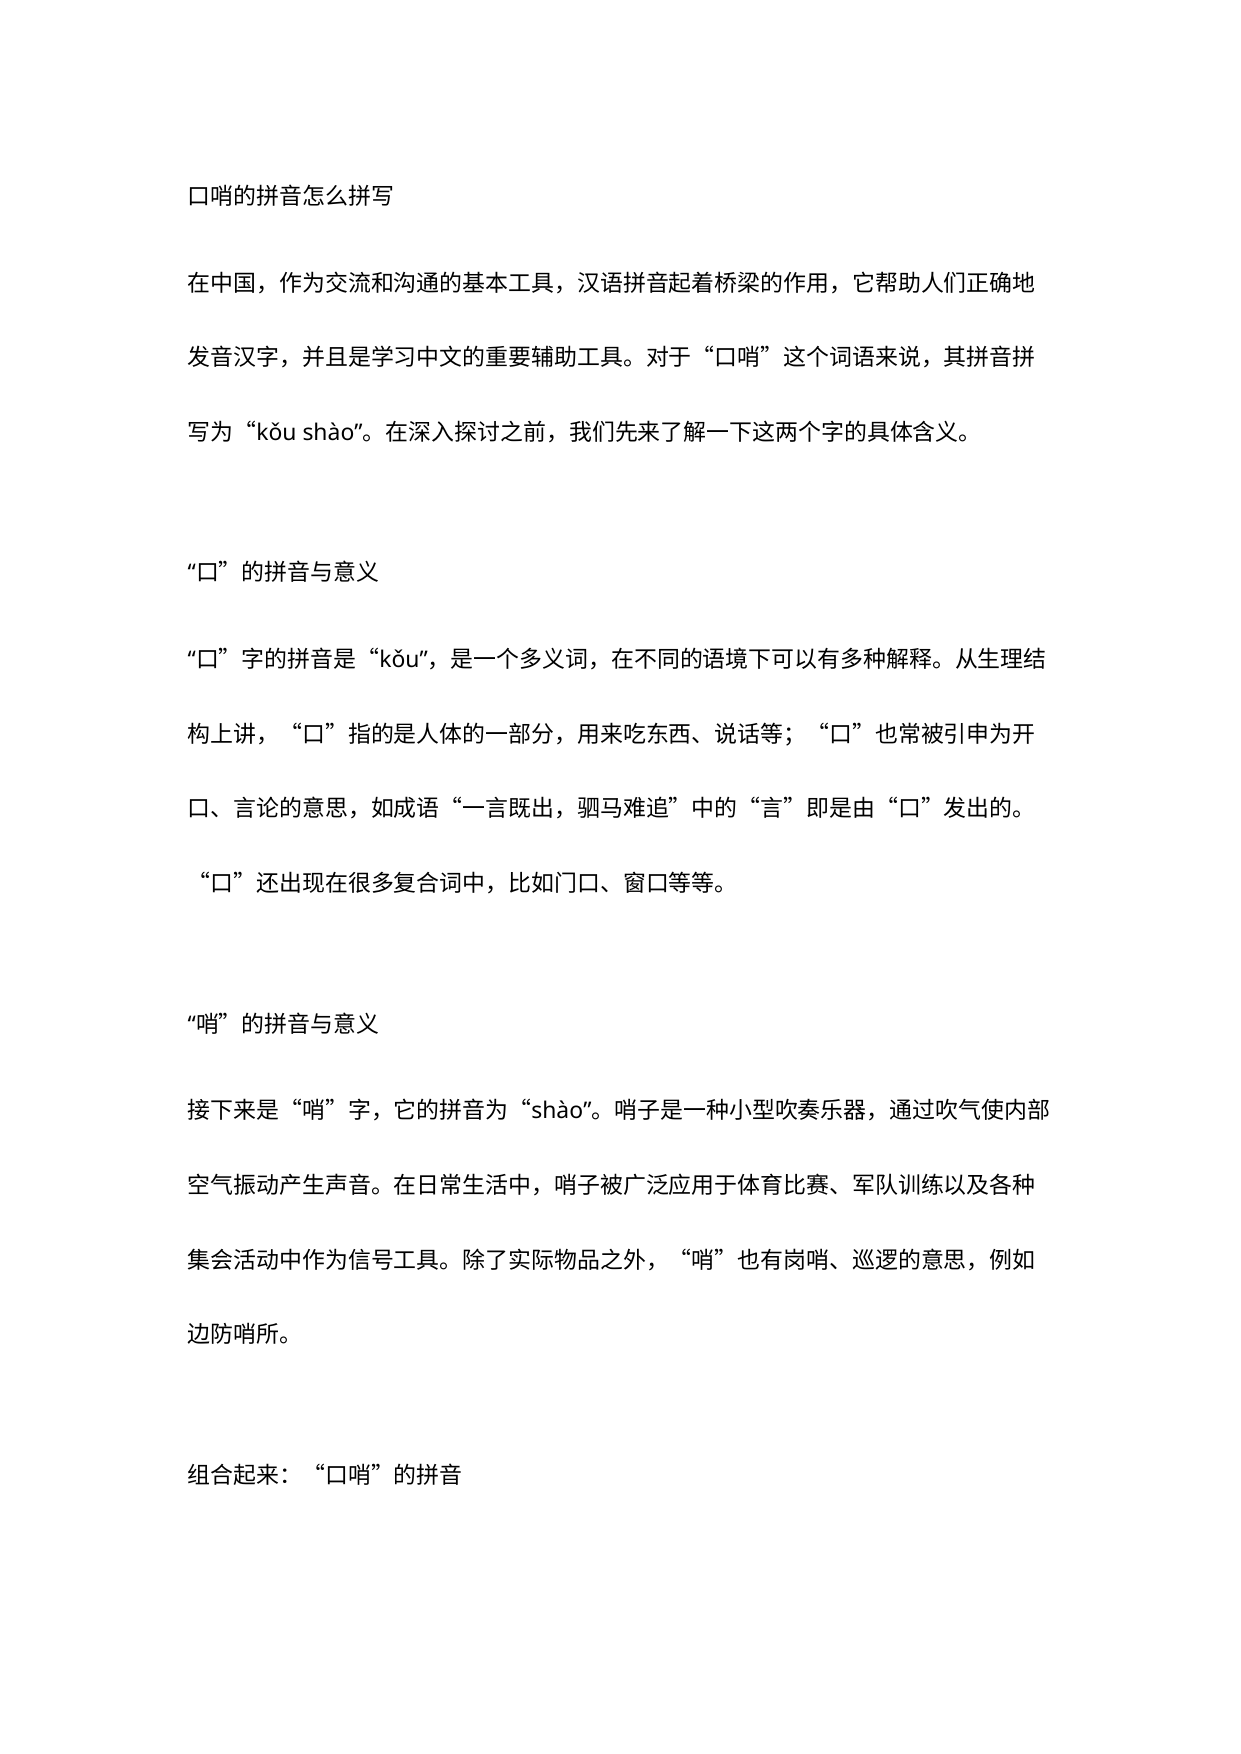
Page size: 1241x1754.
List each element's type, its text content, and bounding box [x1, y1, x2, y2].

text 口哨的拼音怎么拼写 [187, 162, 1053, 227]
text “哨”的拼音与意义 [187, 989, 1053, 1054]
text 组合起来：“口哨”的拼音 [187, 1441, 1053, 1506]
text 接下来是“哨”字，它的拼音为“shào”。哨子是一种小型吹奏乐器，通过吹气使内部空气振动产生声音。在日常生活中，哨子被广泛应用于体育比赛、军队训练以及各种集会活动中作为信号工具。除了实际物品之外，“哨”也有岗哨、巡逻的意思，例如边防哨所。 [187, 1076, 1053, 1365]
text “口”的拼音与意义 [187, 538, 1053, 603]
text 在中国，作为交流和沟通的基本工具，汉语拼音起着桥梁的作用，它帮助人们正确地发音汉字，并且是学习中文的重要辅助工具。对于“口哨”这个词语来说，其拼音拼写为“kǒu shào”。在深入探讨之前，我们先来了解一下这两个字的具体含义。 [187, 248, 1053, 463]
text “口”字的拼音是“kǒu”，是一个多义词，在不同的语境下可以有多种解释。从生理结构上讲，“口”指的是人体的一部分，用来吃东西、说话等；“口”也常被引申为开口、言论的意思，如成语“一言既出，驷马难追”中的“言”即是由“口”发出的。“口”还出现在很多复合词中，比如门口、窗口等等。 [187, 625, 1053, 914]
